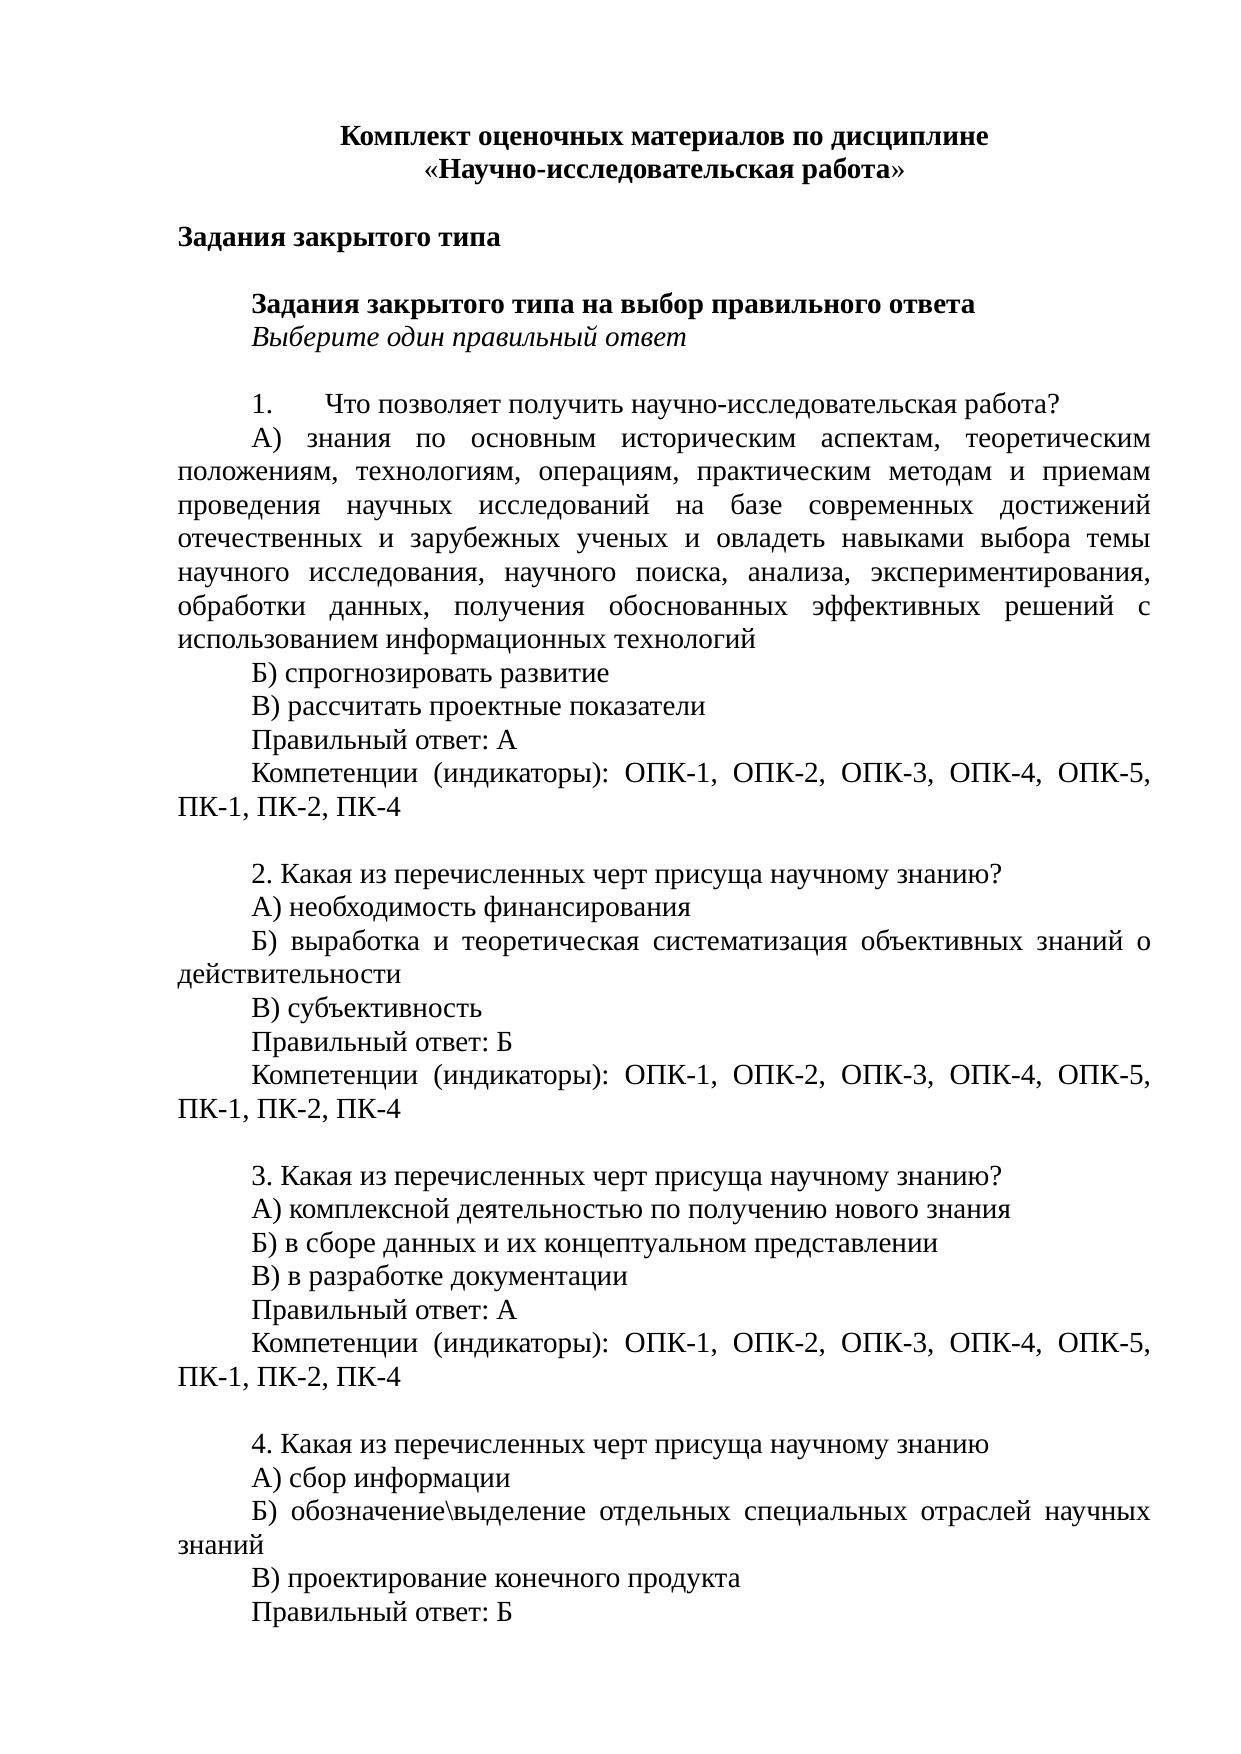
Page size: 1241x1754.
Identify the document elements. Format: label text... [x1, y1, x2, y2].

text Б) выработка и теоретическая систематизация объективных знаний о действительности [177, 923, 1152, 990]
text А) комплексной деятельностью по получению нового знания [177, 1191, 1152, 1225]
text В) проектирование конечного продукта [177, 1560, 1152, 1594]
subtitle Комплект оценочных материалов по дисциплине «Научно-исследовательская работа» [177, 118, 1152, 185]
text Компетенции (индикаторы): ОПК-1, ОПК-2, ОПК-3, ОПК-4, ОПК-5, ПК-1, ПК-2, ПК-4 [177, 1326, 1152, 1393]
text Компетенции (индикаторы): ОПК-1, ОПК-2, ОПК-3, ОПК-4, ОПК-5, ПК-1, ПК-2, ПК-4 [177, 1057, 1152, 1124]
text Правильный ответ: А [177, 1292, 1152, 1326]
text Правильный ответ: Б [177, 1594, 1152, 1627]
text Задания закрытого типа [177, 219, 1152, 252]
text А) необходимость финансирования [177, 889, 1152, 923]
text Б) обозначение\выделение отдельных специальных отраслей научных знаний [177, 1493, 1152, 1560]
text Б) в сборе данных и их концептуальном представлении [177, 1225, 1152, 1258]
text А) сбор информации [177, 1460, 1152, 1493]
text В) субъективность [177, 990, 1152, 1024]
text 3. Какая из перечисленных черт присуща научному знанию? [177, 1158, 1152, 1191]
text Правильный ответ: Б [177, 1024, 1152, 1057]
list Что позволяет получить научно-исследовательская работа? [177, 386, 1152, 420]
text В) рассчитать проектные показатели [177, 688, 1152, 722]
text А) знания по основным историческим аспектам, теоретическим положениям, технологиям, операциям, практическим методам и приемам проведения научных исследований на базе современных достижений отечественных и зарубежных ученых и овладеть навыками выбора темы научного исследования, научного поиска, анализа, экспериментирования, обработки данных, получения обоснованных эффективных решений с использованием информационных технологий [177, 420, 1152, 655]
text Правильный ответ: А [177, 722, 1152, 755]
text 4. Какая из перечисленных черт присуща научному знанию [177, 1426, 1152, 1460]
text Б) спрогнозировать развитие [177, 655, 1152, 688]
text Компетенции (индикаторы): ОПК-1, ОПК-2, ОПК-3, ОПК-4, ОПК-5, ПК-1, ПК-2, ПК-4 [177, 755, 1152, 822]
subtitle Задания закрытого типа на выбор правильного ответа [177, 286, 1152, 319]
text В) в разработке документации [177, 1258, 1152, 1292]
text Выберите один правильный ответ [177, 319, 1152, 353]
text 2. Какая из перечисленных черт присуща научному знанию? [177, 856, 1152, 889]
